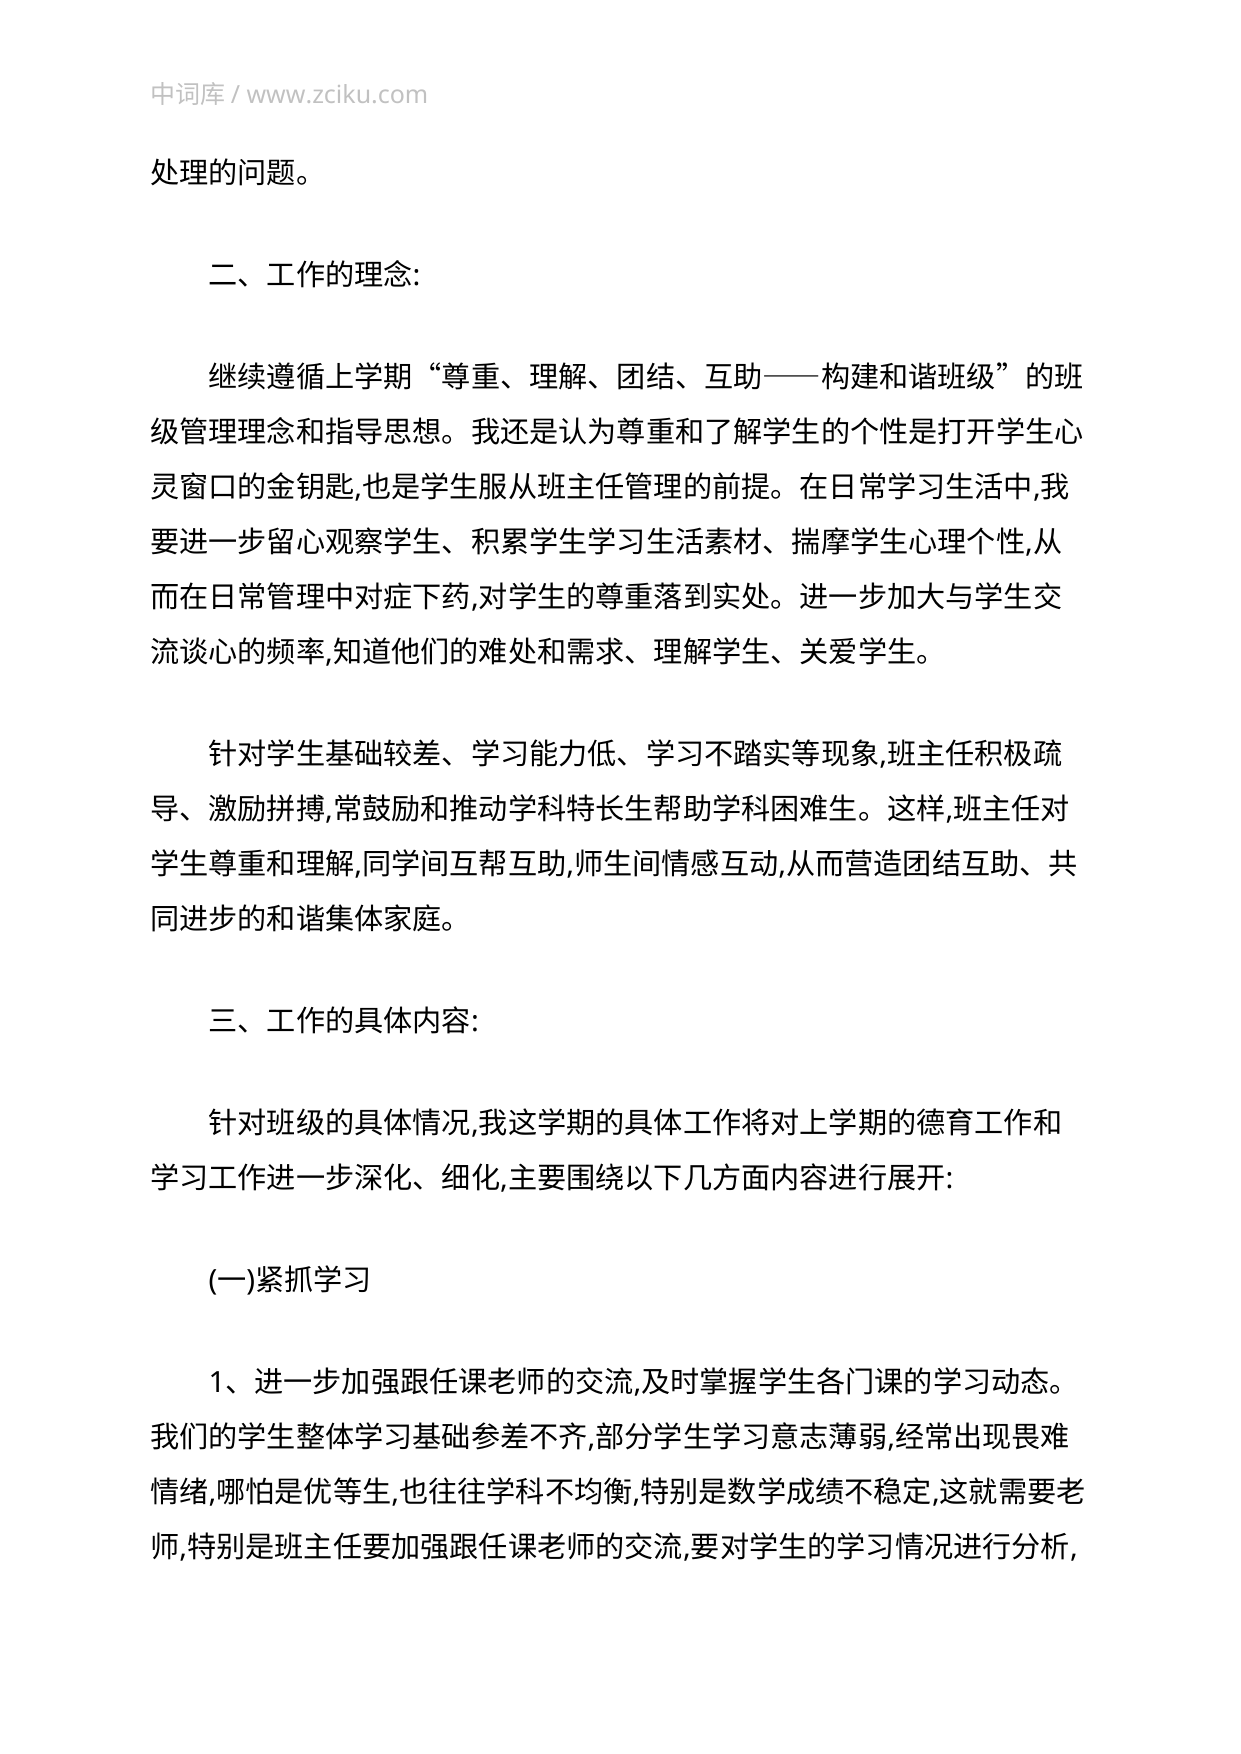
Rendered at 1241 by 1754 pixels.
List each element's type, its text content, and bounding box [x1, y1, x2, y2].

text 继续遵循上学期“尊重、理解、团结、互助——构建和谐班级”的班级管理理念和指导思想。我还是认为尊重和了解学生的个性是打开学生心灵窗口的金钥匙,也是学生服从班主任管理的前提。在日常学习生活中,我要进一步留心观察学生、积累学生学习生活素材、揣摩学生心理个性,从而在日常管理中对症下药,对学生的尊重落到实处。进一步加大与学生交流谈心的频率,知道他们的难处和需求、理解学生、关爱学生。 [150, 354, 1090, 671]
text 二、工作的理念: [150, 252, 1090, 294]
text 三、工作的具体内容: [150, 997, 1090, 1040]
text 针对班级的具体情况,我这学期的具体工作将对上学期的德育工作和学习工作进一步深化、细化,主要围绕以下几方面内容进行展开: [150, 1099, 1090, 1197]
text (一)紧抓学习 [150, 1256, 1090, 1299]
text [150, 1358, 1090, 1566]
text 针对学生基础较差、学习能力低、学习不踏实等现象,班主任积极疏导、激励拼搏,常鼓励和推动学科特长生帮助学科困难生。这样,班主任对学生尊重和理解,同学间互帮互助,师生间情感互动,从而营造团结互助、共同进步的和谐集体家庭。 [150, 731, 1090, 938]
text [150, 150, 1090, 192]
